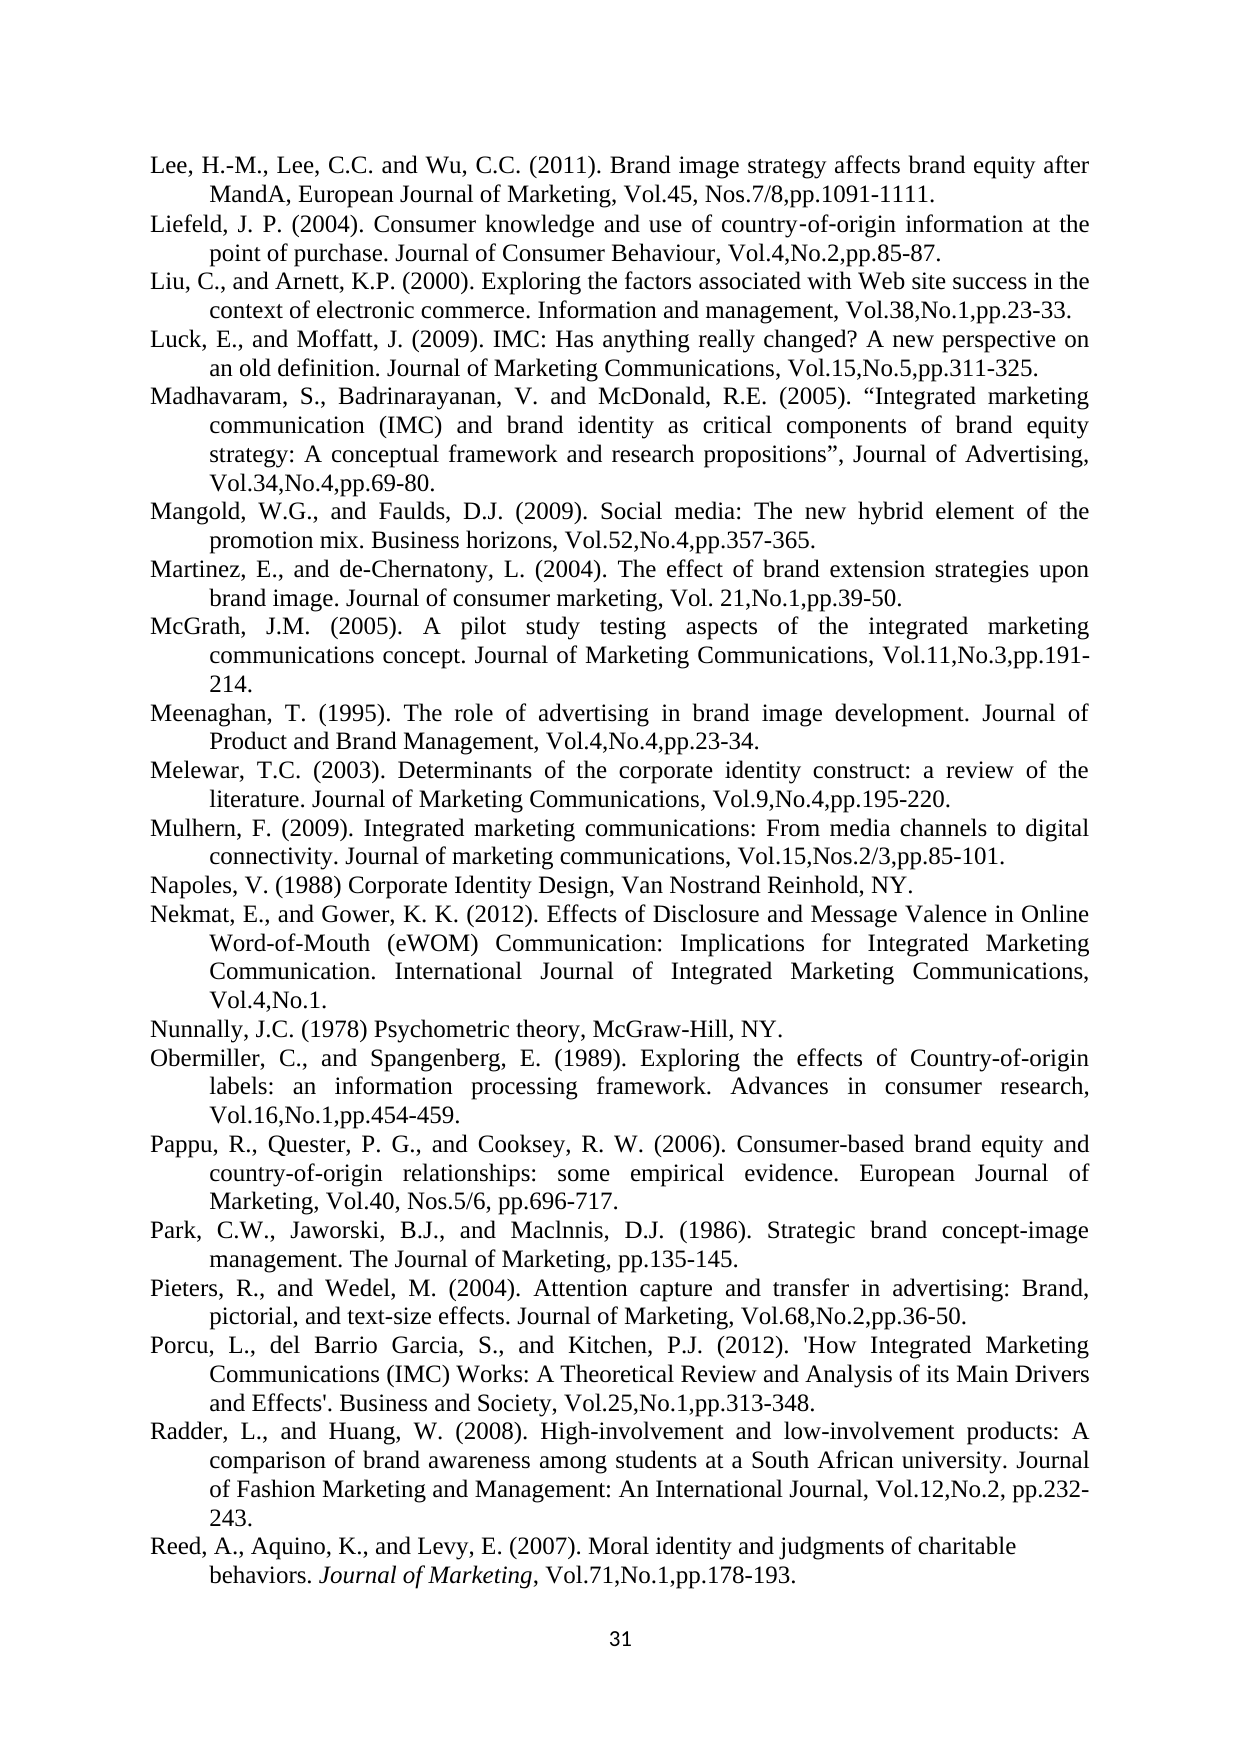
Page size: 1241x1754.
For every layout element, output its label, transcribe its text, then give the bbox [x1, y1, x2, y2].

text Luck, E., and Moffatt, J. (2009). IMC: Has anything really changed? A new perspective on an old definition. Journal of Marketing Communications, Vol.15,No.5,pp.311-325. [150, 324, 1090, 381]
text Madhavaram, S., Badrinarayanan, V. and McDonald, R.E. (2005). “Integrated marketing communication (IMC) and brand identity as critical components of brand equity strategy: A conceptual framework and research propositions”, Journal of Advertising, Vol.34,No.4,pp.69-80. [150, 381, 1090, 496]
text Lee, H.-M., Lee, C.C. and Wu, C.C. (2011). Brand image strategy affects brand equity after MandA, European Journal of Marketing, Vol.45, Nos.7/8,pp.1091-1111. [150, 150, 1090, 207]
text Pieters, R., and Wedel, M. (2004). Attention capture and transfer in advertising: Brand, pictorial, and text-size effects. Journal of Marketing, Vol.68,No.2,pp.36-50. [150, 1273, 1090, 1330]
text Pappu, R., Quester, P. G., and Cooksey, R. W. (2006). Consumer-based brand equity and country-of-origin relationships: some empirical evidence. European Journal of Marketing, Vol.40, Nos.5/6, pp.696-717. [150, 1129, 1090, 1215]
text Melewar, T.C. (2003). Determinants of the corporate identity construct: a review of the literature. Journal of Marketing Communications, Vol.9,No.4,pp.195-220. [150, 755, 1090, 813]
text Nunnally, J.C. (1978) Psychometric theory, McGraw-Hill, NY. [150, 1014, 1090, 1043]
text Liefeld, J. P. (2004). Consumer knowledge and use of country‐of‐origin information at the point of purchase. Journal of Consumer Behaviour, Vol.4,No.2,pp.85-87. [150, 207, 1090, 266]
text Liu, C., and Arnett, K.P. (2000). Exploring the factors associated with Web site success in the context of electronic commerce. Information and management, Vol.38,No.1,pp.23-33. [150, 266, 1090, 324]
text Mangold, W.G., and Faulds, D.J. (2009). Social media: The new hybrid element of the promotion mix. Business horizons, Vol.52,No.4,pp.357-365. [150, 496, 1090, 554]
text Meenaghan, T. (1995). The role of advertising in brand image development. Journal of Product and Brand Management, Vol.4,No.4,pp.23-34. [150, 698, 1090, 755]
text Park, C.W., Jaworski, B.J., and Maclnnis, D.J. (1986). Strategic brand concept-image management. The Journal of Marketing, pp.135-145. [150, 1215, 1090, 1273]
text Martinez, E., and de-Chernatony, L. (2004). The effect of brand extension strategies upon brand image. Journal of consumer marketing, Vol. 21,No.1,pp.39-50. [150, 554, 1090, 611]
text Reed, A., Aquino, K., and Levy, E. (2007). Moral identity and judgments of charitable behaviors. Journal of Marketing, Vol.71,No.1,pp.178-193. [150, 1531, 1090, 1589]
text Napoles, V. (1988) Corporate Identity Design, Van Nostrand Reinhold, NY. [150, 870, 1090, 899]
text Obermiller, C., and Spangenberg, E. (1989). Exploring the effects of Country-of-origin labels: an information processing framework. Advances in consumer research, Vol.16,No.1,pp.454-459. [150, 1043, 1090, 1129]
text Radder, L., and Huang, W. (2008). High-involvement and low-involvement products: A comparison of brand awareness among students at a South African university. Journal of Fashion Marketing and Management: An International Journal, Vol.12,No.2, pp.232-243. [150, 1416, 1090, 1531]
text Nekmat, E., and Gower, K. K. (2012). Effects of Disclosure and Message Valence in Online Word-of-Mouth (eWOM) Communication: Implications for Integrated Marketing Communication. International Journal of Integrated Marketing Communications, Vol.4,No.1. [150, 899, 1090, 1014]
text Mulhern, F. (2009). Integrated marketing communications: From media channels to digital connectivity. Journal of marketing communications, Vol.15,Nos.2/3,pp.85-101. [150, 813, 1090, 870]
text McGrath, J.M. (2005). A pilot study testing aspects of the integrated marketing communications concept. Journal of Marketing Communications, Vol.11,No.3,pp.191-214. [150, 611, 1090, 698]
text Porcu, L., del Barrio Garcia, S., and Kitchen, P.J. (2012). 'How Integrated Marketing Communications (IMC) Works: A Theoretical Review and Analysis of its Main Drivers and Effects'. Business and Society, Vol.25,No.1,pp.313-348. [150, 1330, 1090, 1416]
